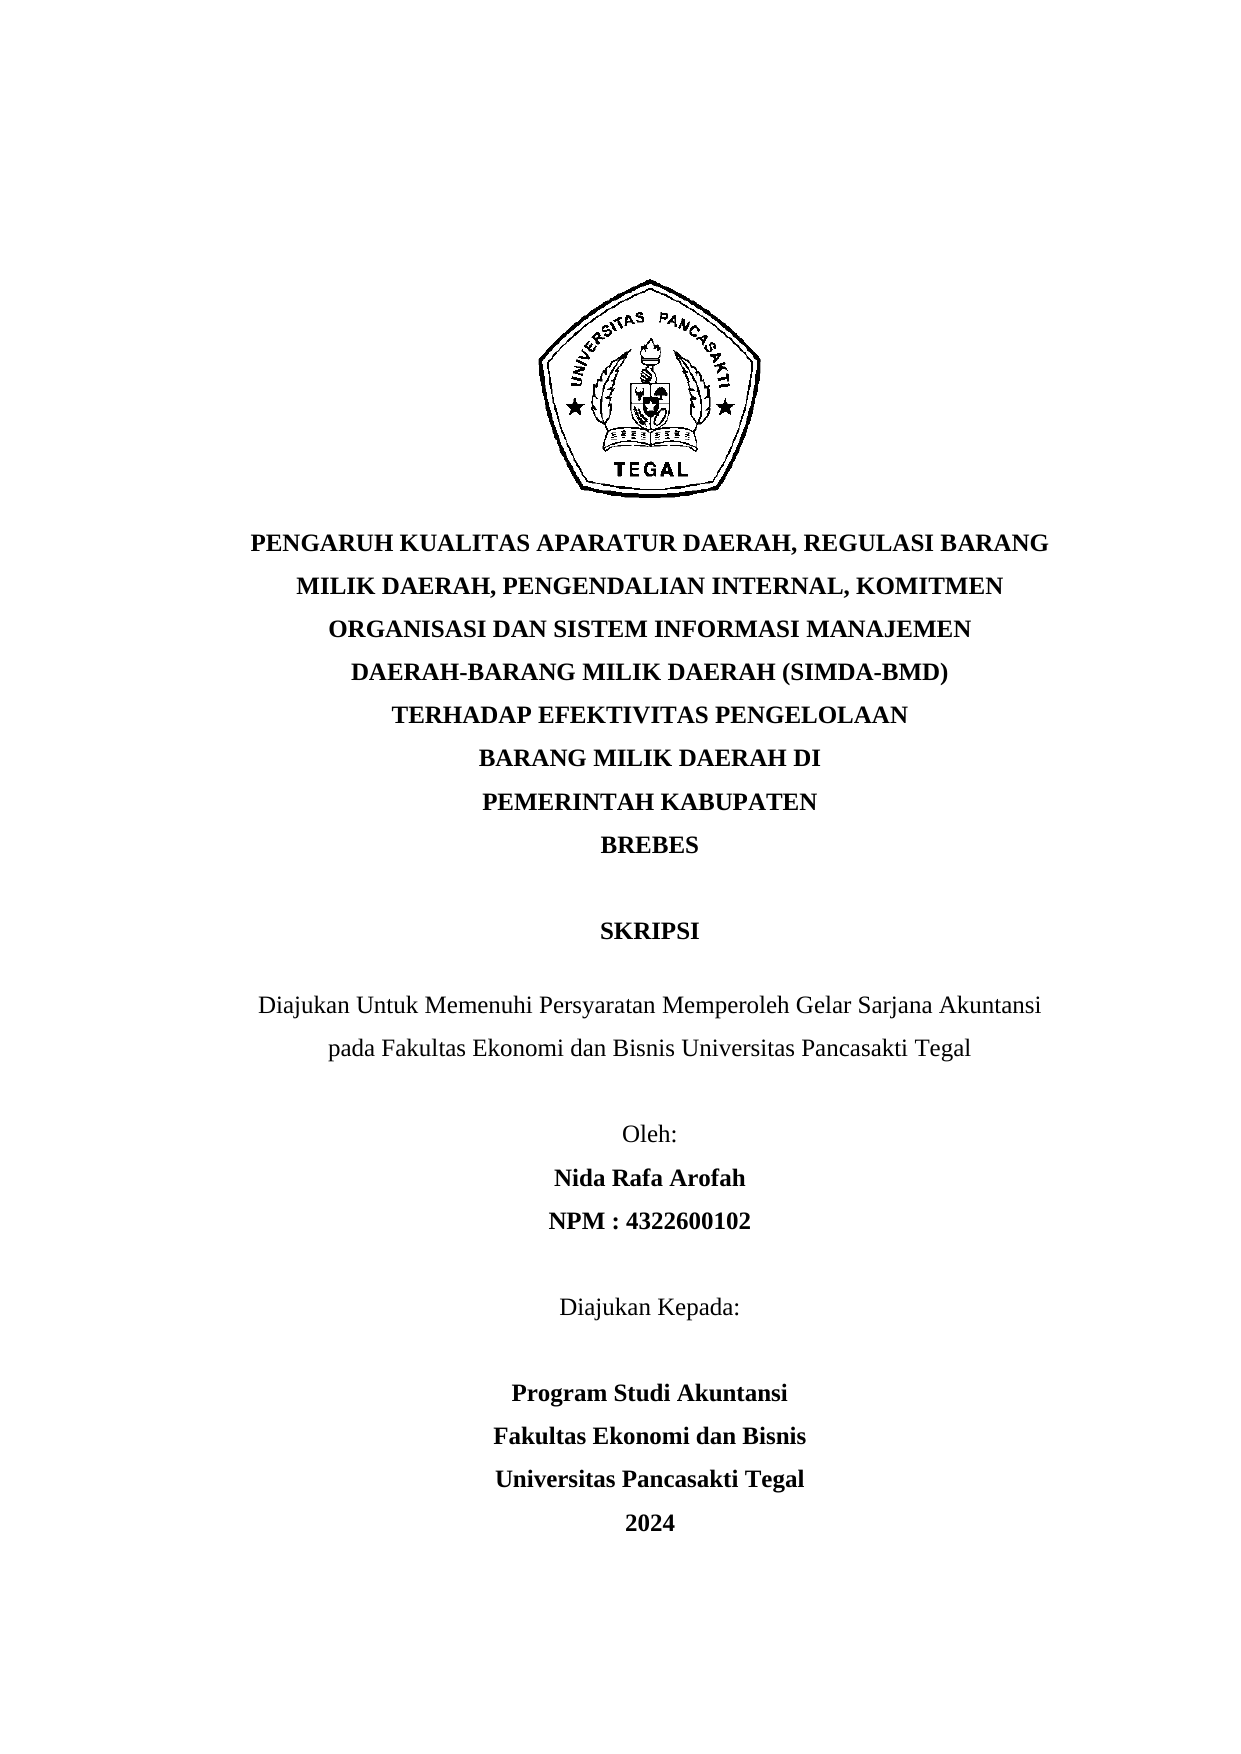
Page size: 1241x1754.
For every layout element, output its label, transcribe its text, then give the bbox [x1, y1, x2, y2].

subtitle SKRIPSI [236, 916, 1063, 945]
text PEMERINTAH KABUPATEN [236, 787, 1063, 815]
text DAERAH-BARANG MILIK DAERAH (SIMDA-BMD) [236, 657, 1063, 686]
text Diajukan Untuk Memenuhi Persyaratan Memperoleh Gelar Sarjana Akuntansi pada Fakultas Ekonomi dan Bisnis Universitas Pancasakti Tegal [236, 990, 1063, 1062]
text PENGARUH KUALITAS APARATUR DAERAH, REGULASI BARANG MILIK DAERAH, PENGENDALIAN INTERNAL, KOMITMEN ORGANISASI DAN SISTEM INFORMASI MANAJEMEN [236, 528, 1063, 643]
text BARANG MILIK DAERAH DI [236, 743, 1063, 772]
text TERHADAP EFEKTIVITAS PENGELOLAAN [236, 700, 1063, 729]
text Oleh: [236, 1119, 1063, 1148]
text Fakultas Ekonomi dan Bisnis [236, 1421, 1063, 1450]
text Program Studi Akuntansi [236, 1378, 1063, 1407]
text 2024 [236, 1508, 1063, 1536]
text Nida Rafa Arofah [236, 1163, 1063, 1191]
text BREBES [236, 830, 1063, 858]
text Universitas Pancasakti Tegal [236, 1464, 1063, 1493]
text NPM : 4322600102 [236, 1206, 1063, 1234]
picture [538, 279, 761, 498]
text Diajukan Kepada: [236, 1292, 1063, 1321]
